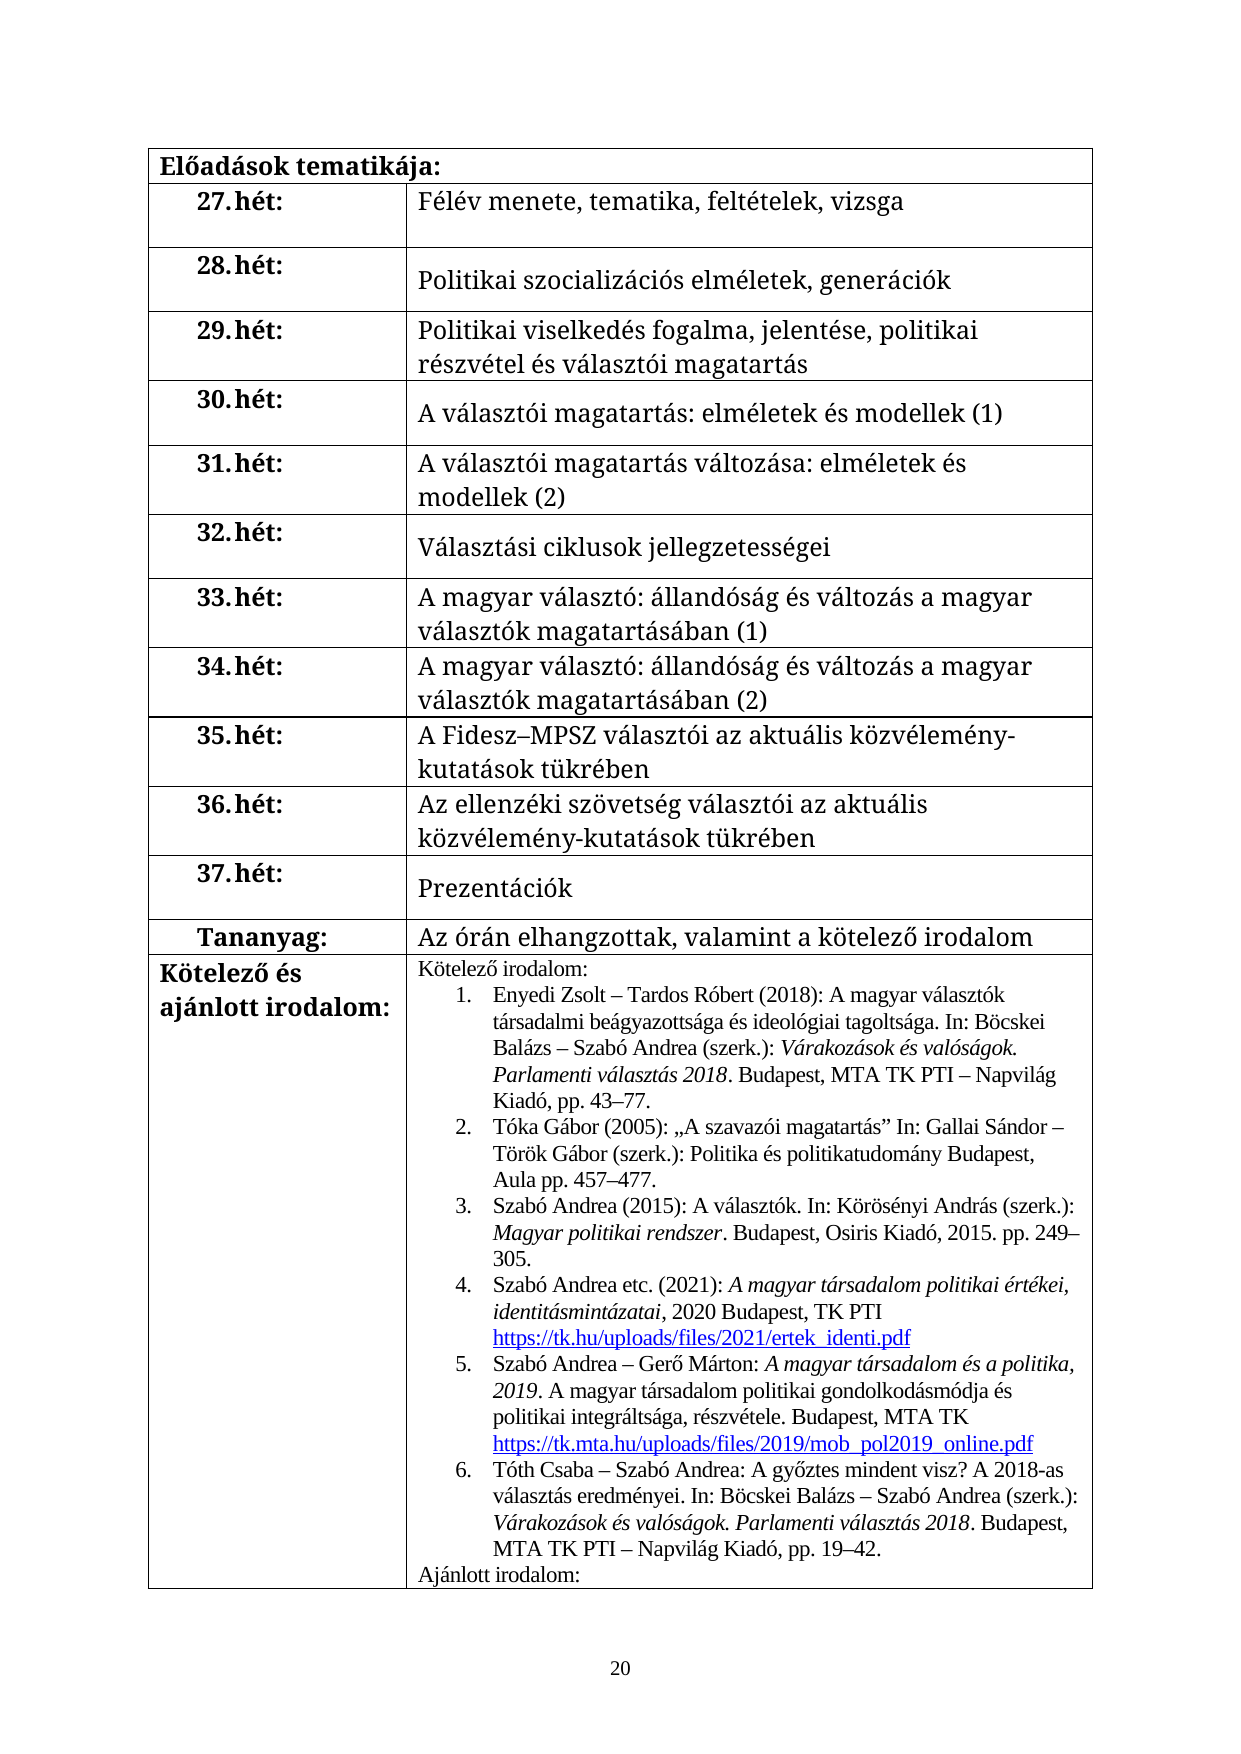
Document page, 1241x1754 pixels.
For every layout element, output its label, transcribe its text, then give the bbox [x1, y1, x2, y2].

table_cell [149, 955, 406, 1588]
table_cell hét: [149, 787, 406, 855]
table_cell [407, 955, 1092, 1588]
table_cell A Fidesz–MPSZ választói az aktuális közvélemény-kutatások tükrében [407, 718, 1092, 786]
table_cell A magyar választó: állandóság és változás a magyar választók magatartásában (1) [407, 579, 1092, 647]
table_cell hét: [149, 856, 406, 919]
table_cell Prezentációk [407, 856, 1092, 919]
table_cell A választói magatartás változása: elméletek és modellek (2) [407, 446, 1092, 514]
table_cell Politikai szocializációs elméletek, generációk [407, 248, 1092, 311]
table_cell hét: [149, 648, 406, 716]
table_cell hét: [149, 515, 406, 578]
table_cell hét: [149, 381, 406, 445]
table_cell hét: [149, 312, 406, 380]
table_cell hét: [149, 446, 406, 514]
table_cell Az ellenzéki szövetség választói az aktuális közvélemény-kutatások tükrében [407, 787, 1092, 855]
table_cell hét: [149, 184, 406, 247]
table_cell hét: [149, 579, 406, 647]
table_cell hét: [149, 718, 406, 786]
table_cell A magyar választó: állandóság és változás a magyar választók magatartásában (2) [407, 648, 1092, 716]
table_cell A választói magatartás: elméletek és modellek (1) [407, 381, 1092, 445]
table_cell Félév menete, tematika, feltételek, vizsga [407, 184, 1092, 247]
table_cell Előadások tematikája: [149, 149, 1092, 183]
table_cell hét: [149, 248, 406, 311]
table_cell Választási ciklusok jellegzetességei [407, 515, 1092, 578]
table_cell Az órán elhangzottak, valamint a kötelező irodalom [407, 920, 1092, 954]
table_cell Politikai viselkedés fogalma, jelentése, politikai részvétel és választói magatartás [407, 312, 1092, 380]
table_cell Tananyag: [149, 920, 406, 954]
